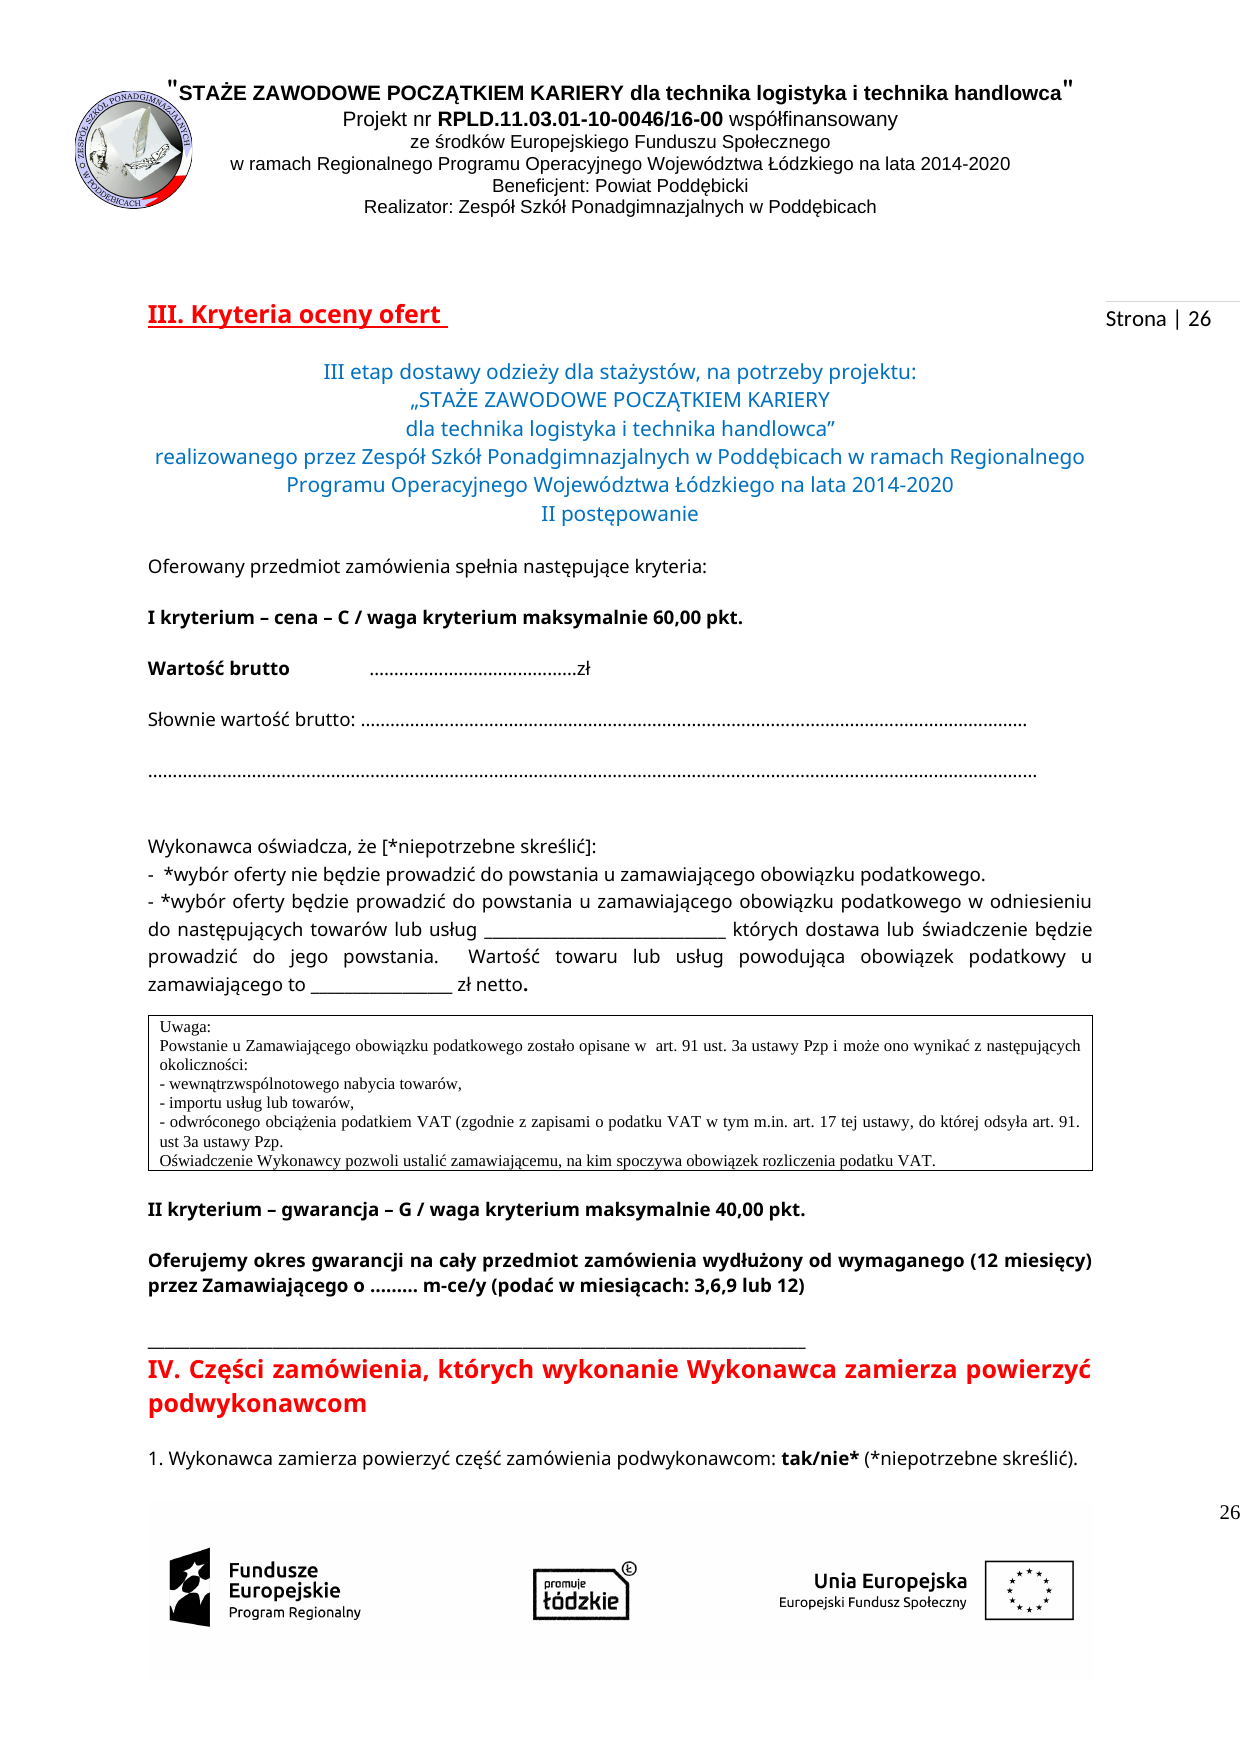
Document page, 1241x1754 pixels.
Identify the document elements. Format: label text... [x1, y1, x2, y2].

picture [75, 91, 193, 209]
text Oferowany przedmiot zamówienia spełnia następujące kryteria: [148, 553, 1093, 578]
text dla technika logistyka i technika handlowca” [148, 414, 1093, 442]
text II postępowanie [148, 499, 1093, 527]
text III. Kryteria oceny ofert [148, 297, 1093, 331]
text _______________________________________________________________________________ [148, 1326, 1093, 1352]
text IV. Części zamówienia, których wykonanie Wykonawca zamierza powierzyć podwykonawcom [148, 1352, 1093, 1420]
text realizowanego przez Zespół Szkół Ponadgimnazjalnych w Poddębicach w ramach Regionalnego Programu Operacyjnego Województwa Łódzkiego na lata 2014-2020 [148, 442, 1093, 499]
text 1. Wykonawca zamierza powierzyć część zamówienia podwykonawcom: tak/nie* (*niepotrzebne skreślić). [148, 1446, 1093, 1471]
text „STAŻE ZAWODOWE POCZĄTKIEM KARIERY [148, 385, 1093, 414]
text III etap dostawy odzieży dla stażystów, na potrzeby projektu: [148, 357, 1093, 385]
list Wykonawca oświadcza, że [*niepotrzebne skreślić]: [148, 834, 1093, 859]
picture [147, 1500, 1093, 1681]
text II kryterium – gwarancja – G / waga kryterium maksymalnie 40,00 pkt. [148, 1196, 1093, 1222]
text ……………………………………………………………………………………………………………………………………………………………… [148, 757, 1093, 783]
text I kryterium – cena – C / waga kryterium maksymalnie 60,00 pkt. [148, 604, 1093, 629]
text Oferujemy okres gwarancji na cały przedmiot zamówienia wydłużony od wymaganego (12 miesięcy) przez Zamawiającego o ……… m-ce/y (podać w miesiącach: 3,6,9 lub 12) [148, 1247, 1093, 1298]
list - *wybór oferty będzie prowadzić do powstania u zamawiającego obowiązku podatkowego w odniesieniu do następujących towarów lub usług _____________________________ których dostawa lub świadczenie będzie prowadzić do jego powstania. Wartość towaru lub usług powodująca obowiązek podatkowy u zamawiającego to _________________ zł netto. [148, 889, 1093, 997]
table_header Uwaga: Powstanie u Zamawiającego obowiązku podatkowego zostało opisane w art. 91 ust. 3a ustawy Pzp i może ono wynikać z następujących okoliczności: - wewnątrzwspólnotowego nabycia towarów, - importu usług lub towarów, - odwróconego obciążenia podatkiem VAT (zgodnie z zapisami o podatku VAT w tym m.in. art. 17 tej ustawy, do której odsyła art. 91. ust 3a ustawy Pzp. Oświadczenie Wykonawcy pozwoli ustalić zamawiającemu, na kim spoczywa obowiązek rozliczenia podatku VAT. [149, 1016, 1092, 1170]
text Wartość brutto ……………………………………zł [148, 655, 1093, 681]
list - *wybór oferty nie będzie prowadzić do powstania u zamawiającego obowiązku podatkowego. [148, 861, 1093, 887]
text Słownie wartość brutto: ……………………………………………………………………………………………………………………… [148, 706, 1093, 732]
